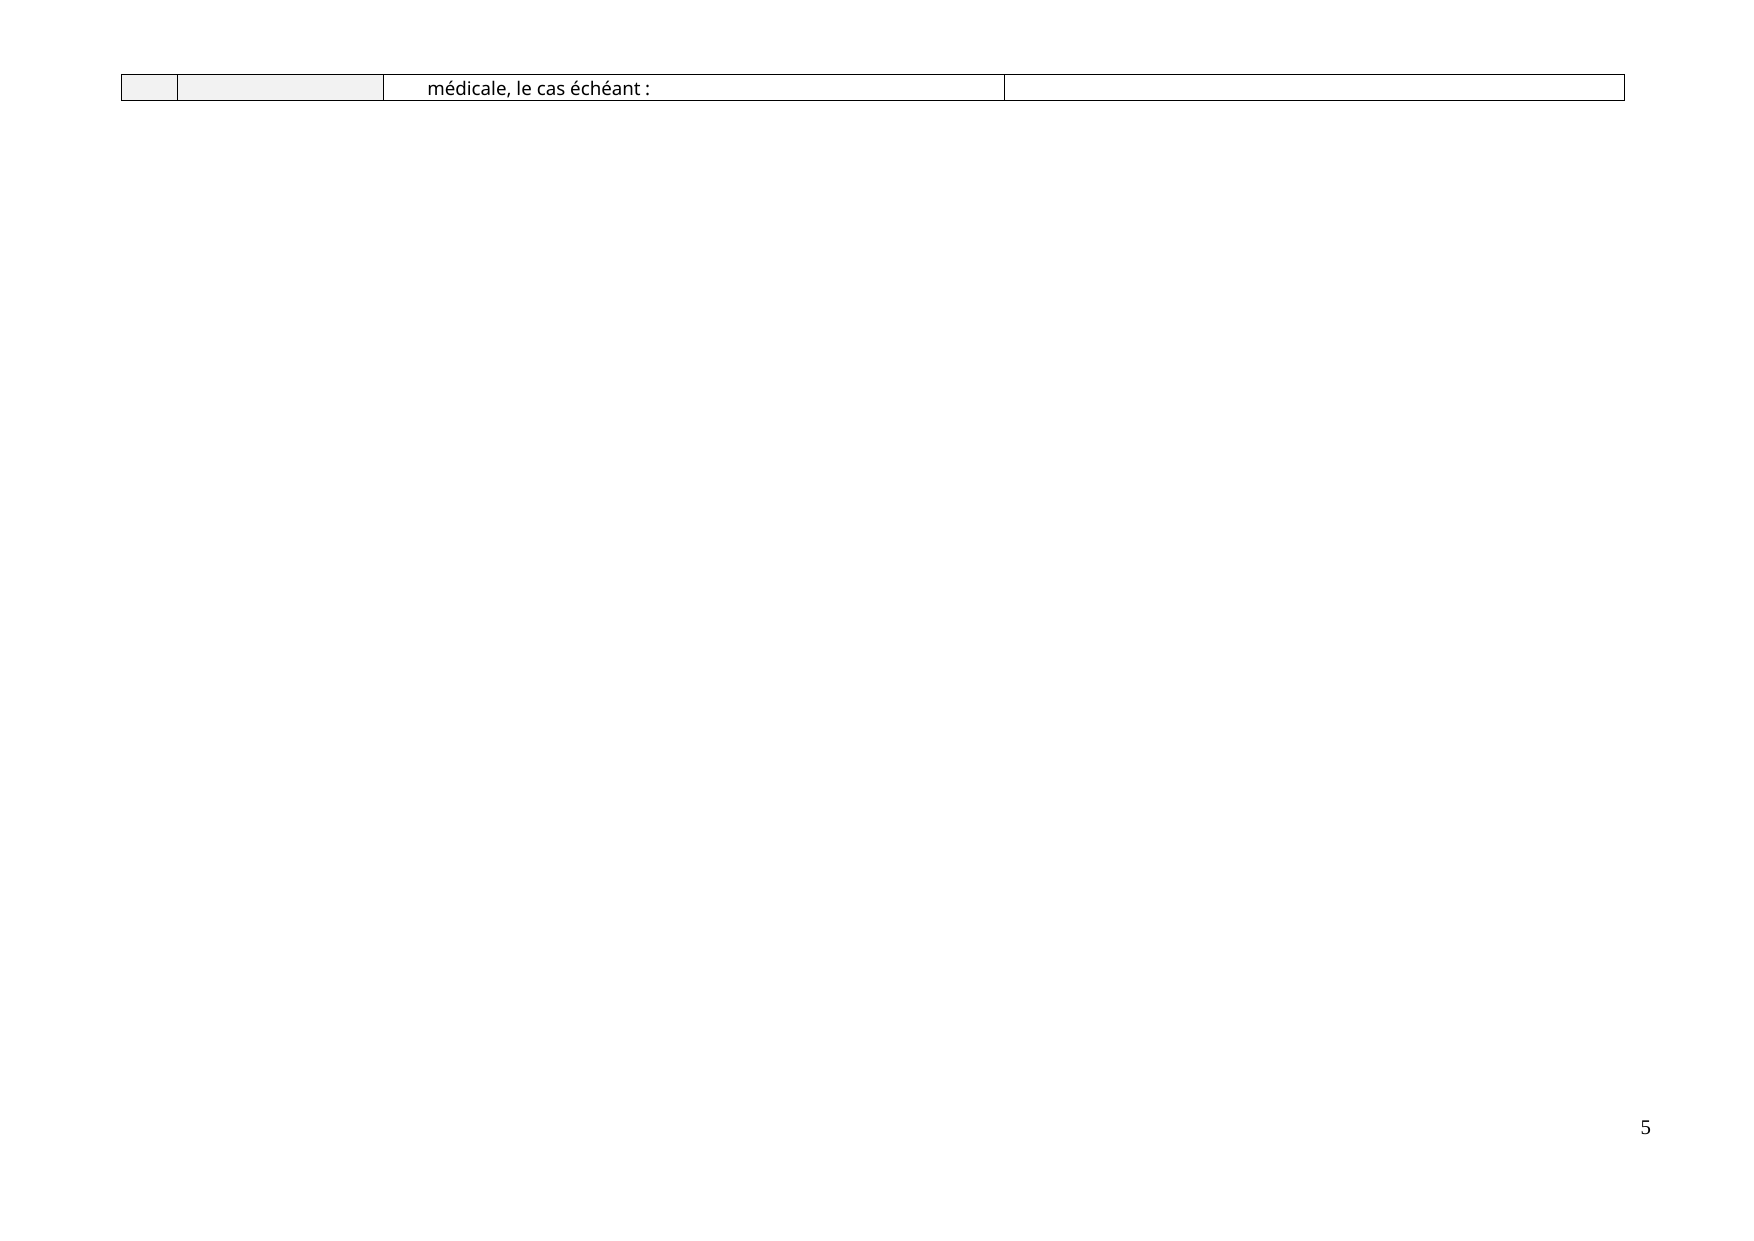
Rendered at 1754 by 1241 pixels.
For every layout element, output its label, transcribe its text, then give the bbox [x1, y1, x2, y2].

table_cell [384, 75, 1004, 100]
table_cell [178, 75, 383, 100]
table_cell [1005, 75, 1624, 100]
table_cell 5.2 [122, 75, 177, 100]
